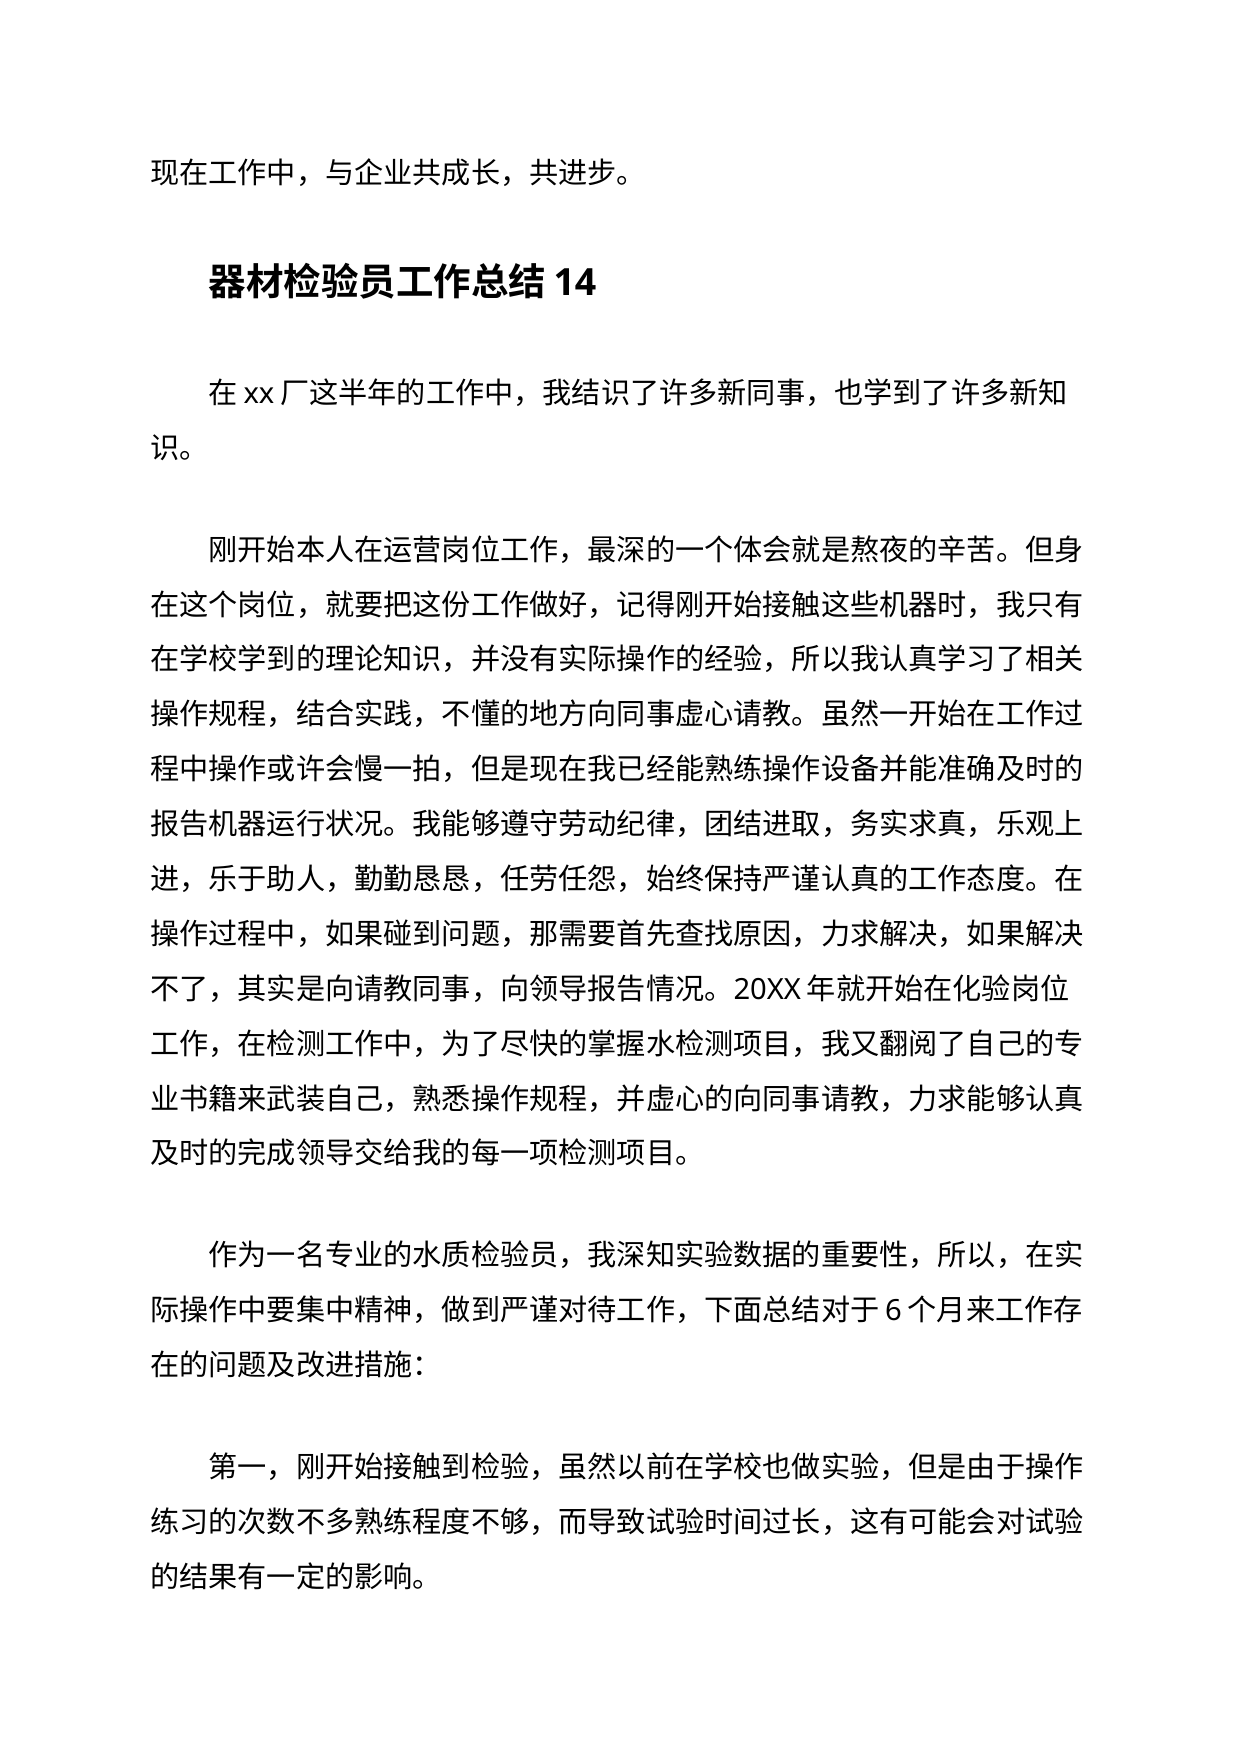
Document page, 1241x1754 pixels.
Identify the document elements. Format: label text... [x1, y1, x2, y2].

text 刚开始本人在运营岗位工作，最深的一个体会就是熬夜的辛苦。但身在这个岗位，就要把这份工作做好，记得刚开始接触这些机器时，我只有在学校学到的理论知识，并没有实际操作的经验，所以我认真学习了相关操作规程，结合实践，不懂的地方向同事虚心请教。虽然一开始在工作过程中操作或许会慢一拍，但是现在我已经能熟练操作设备并能准确及时的报告机器运行状况。我能够遵守劳动纪律，团结进取，务实求真，乐观上进，乐于助人，勤勤恳恳，任劳任怨，始终保持严谨认真的工作态度。在操作过程中，如果碰到问题，那需要首先查找原因，力求解决，如果解决不了，其实是向请教同事，向领导报告情况。20XX年就开始在化验岗位工作，在检测工作中，为了尽快的掌握水检测项目，我又翻阅了自己的专业书籍来武装自己，熟悉操作规程，并虚心的向同事请教，力求能够认真及时的完成领导交给我的每一项检测项目。 [150, 526, 1090, 1172]
text 作为一名专业的水质检验员，我深知实验数据的重要性，所以，在实际操作中要集中精神，做到严谨对待工作，下面总结对于6个月来工作存在的问题及改进措施： [150, 1232, 1090, 1384]
text 器材检验员工作总结14 [150, 252, 1090, 306]
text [150, 150, 1090, 192]
text 在xx厂这半年的工作中，我结识了许多新同事，也学到了许多新知识。 [150, 369, 1090, 467]
text 第一，刚开始接触到检验，虽然以前在学校也做实验，但是由于操作练习的次数不多熟练程度不够，而导致试验时间过长，这有可能会对试验的结果有一定的影响。 [150, 1443, 1090, 1596]
